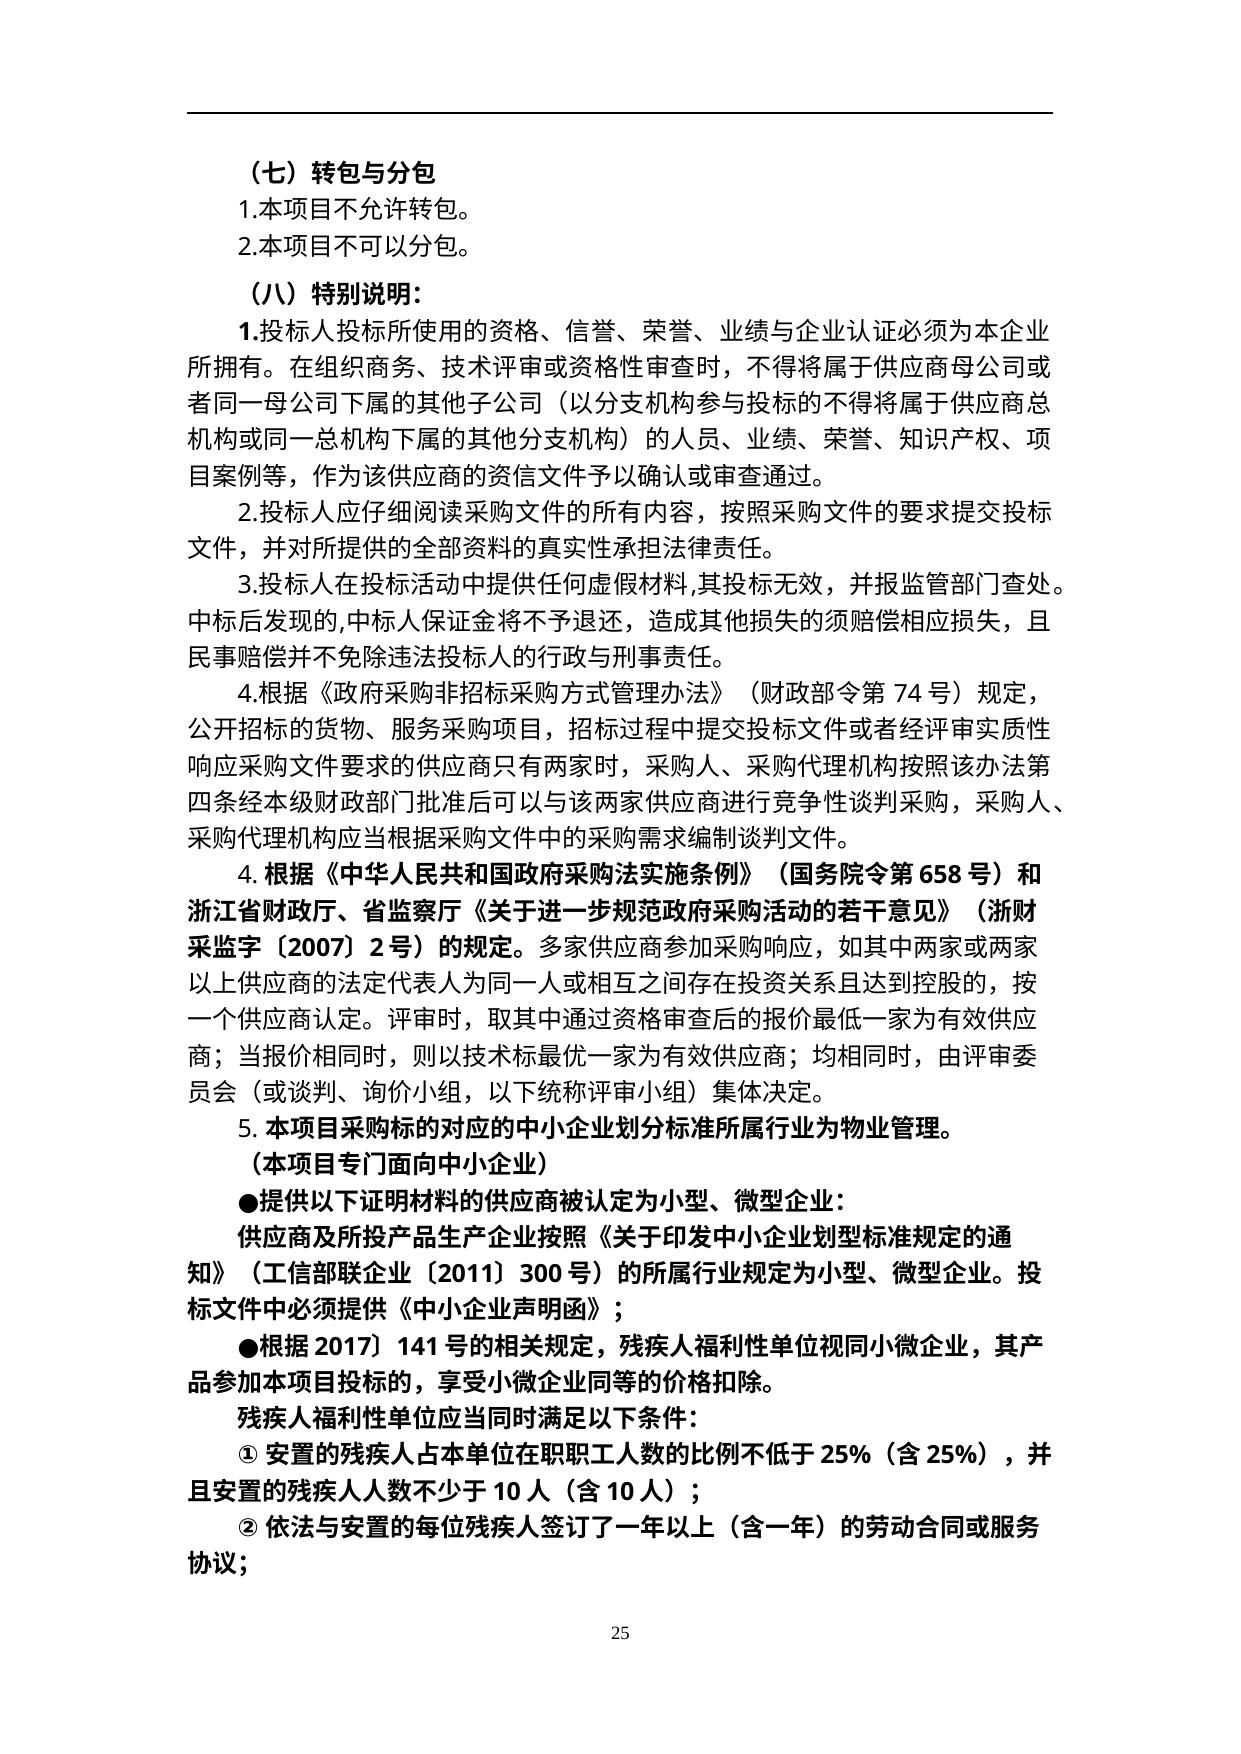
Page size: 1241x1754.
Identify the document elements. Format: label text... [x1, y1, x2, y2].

text 2.投标人应仔细阅读采购文件的所有内容，按照采购文件的要求提交投标文件，并对所提供的全部资料的真实性承担法律责任。 [187, 492, 1053, 565]
text 1.本项目不允许转包。 [187, 190, 1053, 226]
text 残疾人福利性单位应当同时满足以下条件： [187, 1398, 1053, 1435]
text 3.投标人在投标活动中提供任何虚假材料,其投标无效，并报监管部门查处。中标后发现的,中标人保证金将不予退还，造成其他损失的须赔偿相应损失，且民事赔偿并不免除违法投标人的行政与刑事责任。 [187, 565, 1053, 673]
text ② 依法与安置的每位残疾人签订了一年以上（含一年）的劳动合同或服务协议； [187, 1507, 1053, 1580]
text 供应商及所投产品生产企业按照《关于印发中小企业划型标准规定的通知》（工信部联企业〔2011〕300号）的所属行业规定为小型、微型企业。投标文件中必须提供《中小企业声明函》； [187, 1217, 1053, 1326]
text ① 安置的残疾人占本单位在职职工人数的比例不低于25%（含25%），并且安置的残疾人人数不少于10人（含10人）； [187, 1435, 1053, 1507]
text ●提供以下证明材料的供应商被认定为小型、微型企业： [187, 1181, 1053, 1217]
text ●根据2017〕141号的相关规定，残疾人福利性单位视同小微企业，其产品参加本项目投标的，享受小微企业同等的价格扣除。 [187, 1326, 1053, 1398]
text 2.本项目不可以分包。 [187, 226, 1053, 262]
text 4.根据《政府采购非招标采购方式管理办法》（财政部令第74号）规定，公开招标的货物、服务采购项目，招标过程中提交投标文件或者经评审实质性响应采购文件要求的供应商只有两家时，采购人、采购代理机构按照该办法第四条经本级财政部门批准后可以与该两家供应商进行竞争性谈判采购，采购人、采购代理机构应当根据采购文件中的采购需求编制谈判文件。 [187, 673, 1053, 855]
text 5. 本项目采购标的对应的中小企业划分标准所属行业为物业管理。 [187, 1108, 1053, 1145]
text （八）特别说明： [187, 275, 1053, 311]
text （七）转包与分包 [187, 153, 1053, 190]
text 1.投标人投标所使用的资格、信誉、荣誉、业绩与企业认证必须为本企业所拥有。在组织商务、技术评审或资格性审查时，不得将属于供应商母公司或者同一母公司下属的其他子公司（以分支机构参与投标的不得将属于供应商总机构或同一总机构下属的其他分支机构）的人员、业绩、荣誉、知识产权、项目案例等，作为该供应商的资信文件予以确认或审查通过。 [187, 311, 1053, 492]
text （本项目专门面向中小企业） [187, 1145, 1053, 1181]
text 4. 根据《中华人民共和国政府采购法实施条例》（国务院令第658号）和浙江省财政厅、省监察厅《关于进一步规范政府采购活动的若干意见》（浙财采监字〔2007〕2号）的规定。多家供应商参加采购响应，如其中两家或两家以上供应商的法定代表人为同一人或相互之间存在投资关系且达到控股的，按一个供应商认定。评审时，取其中通过资格审查后的报价最低一家为有效供应商；当报价相同时，则以技术标最优一家为有效供应商；均相同时，由评审委员会（或谈判、询价小组，以下统称评审小组）集体决定。 [187, 855, 1053, 1108]
